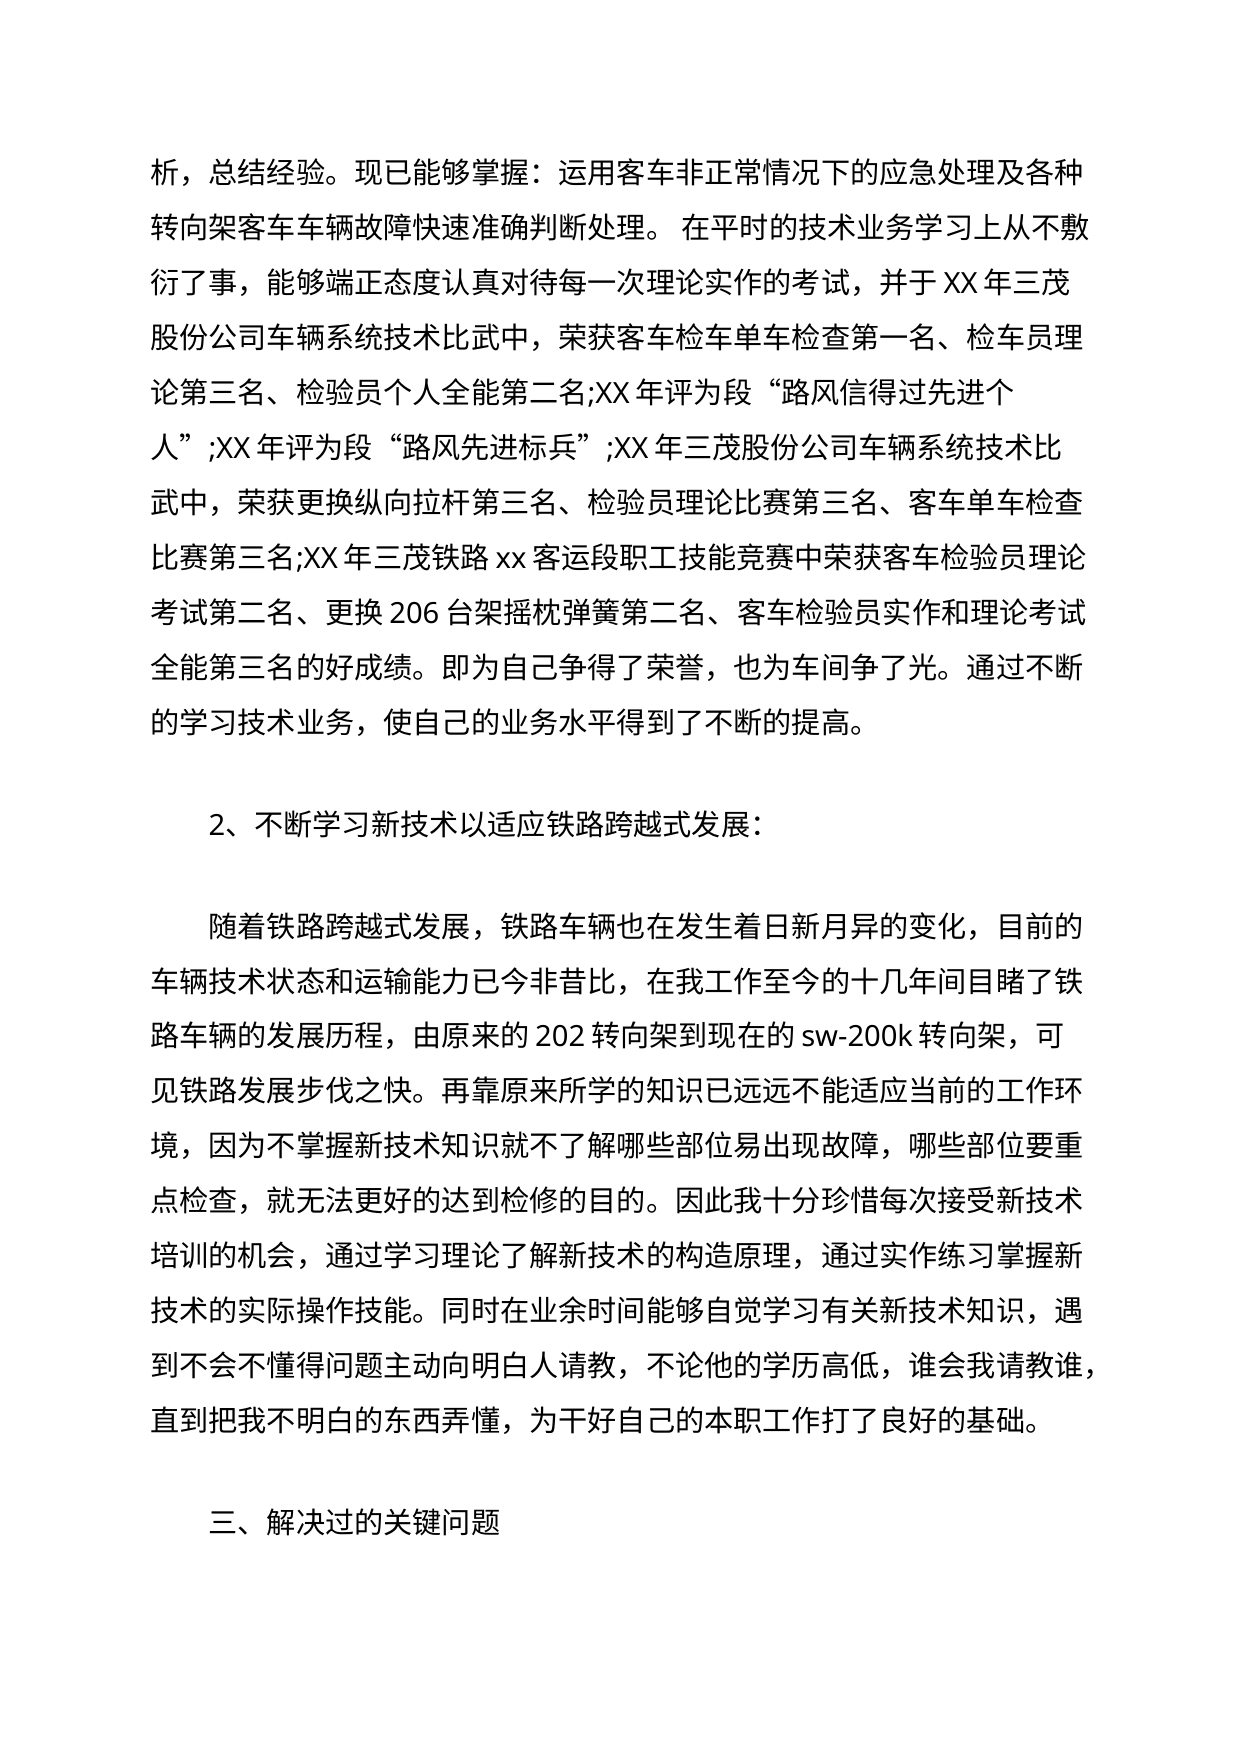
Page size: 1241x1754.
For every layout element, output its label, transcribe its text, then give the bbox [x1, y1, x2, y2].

text 2、不断学习新技术以适应铁路跨越式发展： [150, 801, 1090, 844]
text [150, 150, 1090, 742]
text 随着铁路跨越式发展，铁路车辆也在发生着日新月异的变化，目前的车辆技术状态和运输能力已今非昔比，在我工作至今的十几年间目睹了铁路车辆的发展历程，由原来的202转向架到现在的sw-200k转向架，可见铁路发展步伐之快。再靠原来所学的知识已远远不能适应当前的工作环境，因为不掌握新技术知识就不了解哪些部位易出现故障，哪些部位要重点检查，就无法更好的达到检修的目的。因此我十分珍惜每次接受新技术培训的机会，通过学习理论了解新技术的构造原理，通过实作练习掌握新技术的实际操作技能。同时在业余时间能够自觉学习有关新技术知识，遇到不会不懂得问题主动向明白人请教，不论他的学历高低，谁会我请教谁，直到把我不明白的东西弄懂，为干好自己的本职工作打了良好的基础。 [150, 903, 1090, 1440]
text 三、解决过的关键问题 [150, 1499, 1090, 1541]
